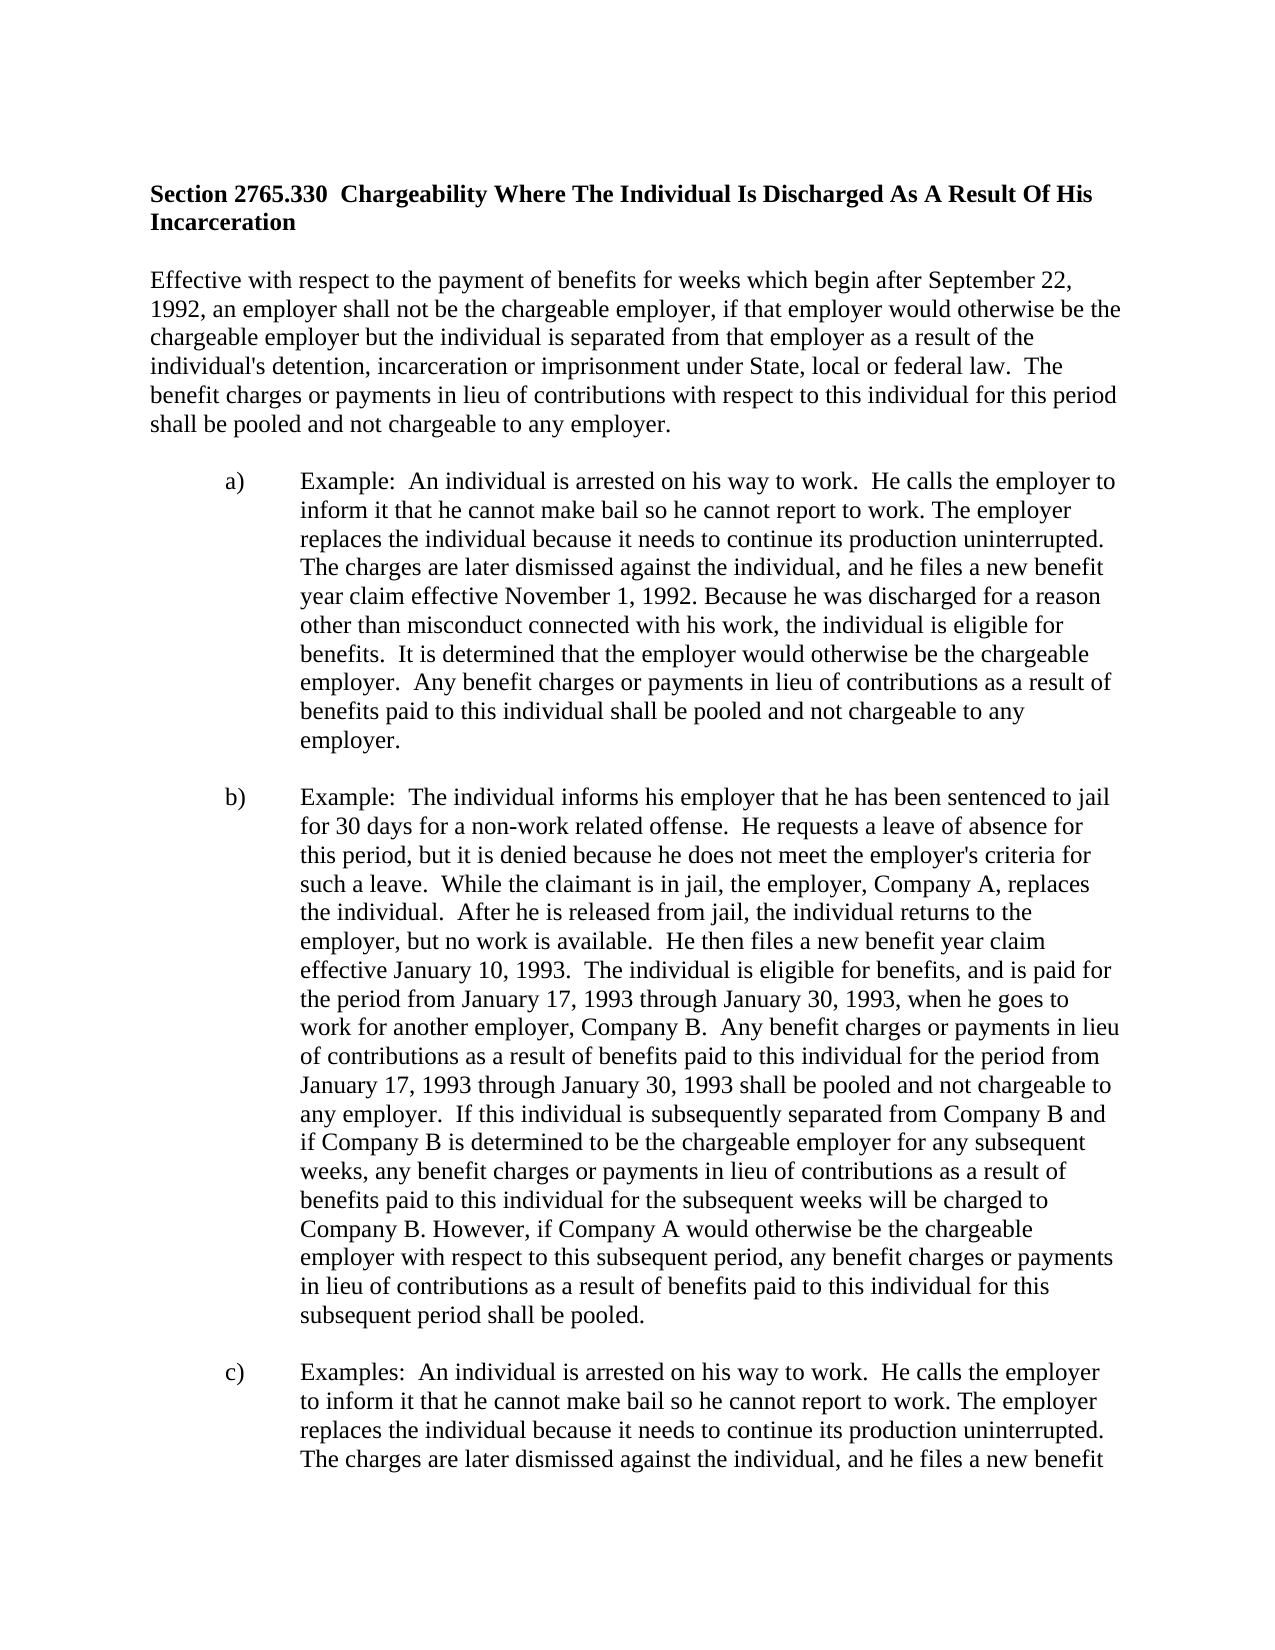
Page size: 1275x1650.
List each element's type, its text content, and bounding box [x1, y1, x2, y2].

text b) Example: The individual informs his employer that he has been sentenced to jail for 30 days for a non-work related offense. He requests a leave of absence for this period, but it is denied because he does not meet the employer's criteria for such a leave. While the claimant is in jail, the employer, Company A, replaces the individual. After he is released from jail, the individual returns to the employer, but no work is available. He then files a new benefit year claim effective January 10, 1993. The individual is eligible for benefits, and is paid for the period from January 17, 1993 through January 30, 1993, when he goes to work for another employer, Company B. Any benefit charges or payments in lieu of contributions as a result of benefits paid to this individual for the period from January 17, 1993 through January 30, 1993 shall be pooled and not chargeable to any employer. If this individual is subsequently separated from Company B and if Company B is determined to be the chargeable employer for any subsequent weeks, any benefit charges or payments in lieu of contributions as a result of benefits paid to this individual for the subsequent weeks will be charged to Company B. However, if Company A would otherwise be the chargeable employer with respect to this subsequent period, any benefit charges or payments in lieu of contributions as a result of benefits paid to this individual for this subsequent period shall be pooled. [225, 782, 1125, 1329]
text Effective with respect to the payment of benefits for weeks which begin after September 22, 1992, an employer shall not be the chargeable employer, if that employer would otherwise be the chargeable employer but the individual is separated from that employer as a result of the individual's detention, incarceration or imprisonment under State, local or federal law. The benefit charges or payments in lieu of contributions with respect to this individual for this period shall be pooled and not chargeable to any employer. [150, 265, 1125, 437]
text Section 2765.330 Chargeability Where The Individual Is Discharged As A Result Of His Incarceration [150, 179, 1125, 236]
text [225, 1357, 1125, 1472]
text a) Example: An individual is arrested on his way to work. He calls the employer to inform it that he cannot make bail so he cannot report to work. The employer replaces the individual because it needs to continue its production uninterrupted. The charges are later dismissed against the individual, and he files a new benefit year claim effective November 1, 1992. Because he was discharged for a reason other than misconduct connected with his work, the individual is eligible for benefits. It is determined that the employer would otherwise be the chargeable employer. Any benefit charges or payments in lieu of contributions as a result of benefits paid to this individual shall be pooled and not chargeable to any employer. [225, 466, 1125, 754]
